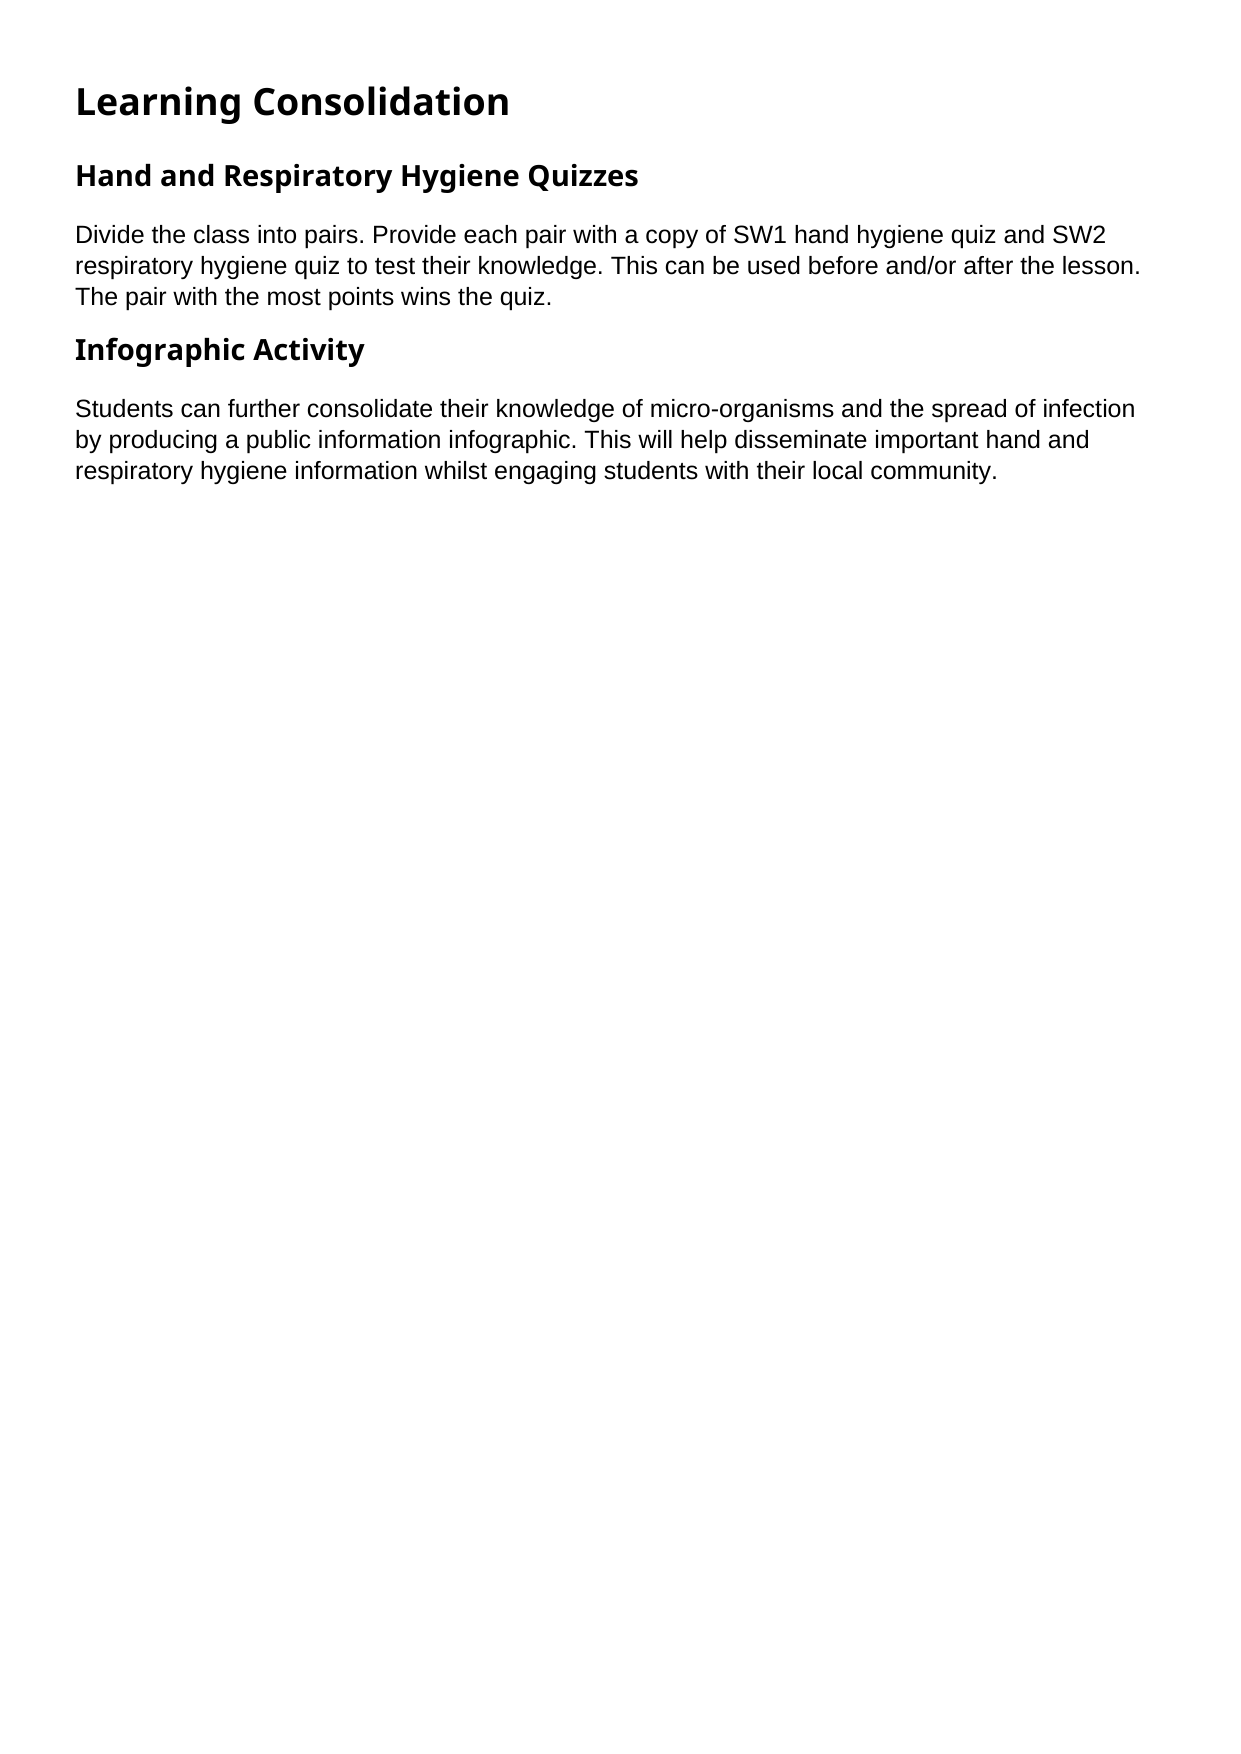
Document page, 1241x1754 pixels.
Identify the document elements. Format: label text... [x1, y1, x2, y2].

subtitle Learning Consolidation [75, 75, 1165, 126]
text Divide the class into pairs. Provide each pair with a copy of SW1 hand hygiene quiz and SW2 respiratory hygiene quiz to test their knowledge. This can be used before and/or after the lesson. The pair with the most points wins the quiz. [75, 220, 1165, 311]
subtitle Hand and Respiratory Hygiene Quizzes [75, 155, 1165, 195]
text Students can further consolidate their knowledge of micro-organisms and the spread of infection by producing a public information infographic. This will help disseminate important hand and respiratory hygiene information whilst engaging students with their local community. [75, 394, 1165, 485]
subtitle Infographic Activity [75, 329, 1165, 369]
